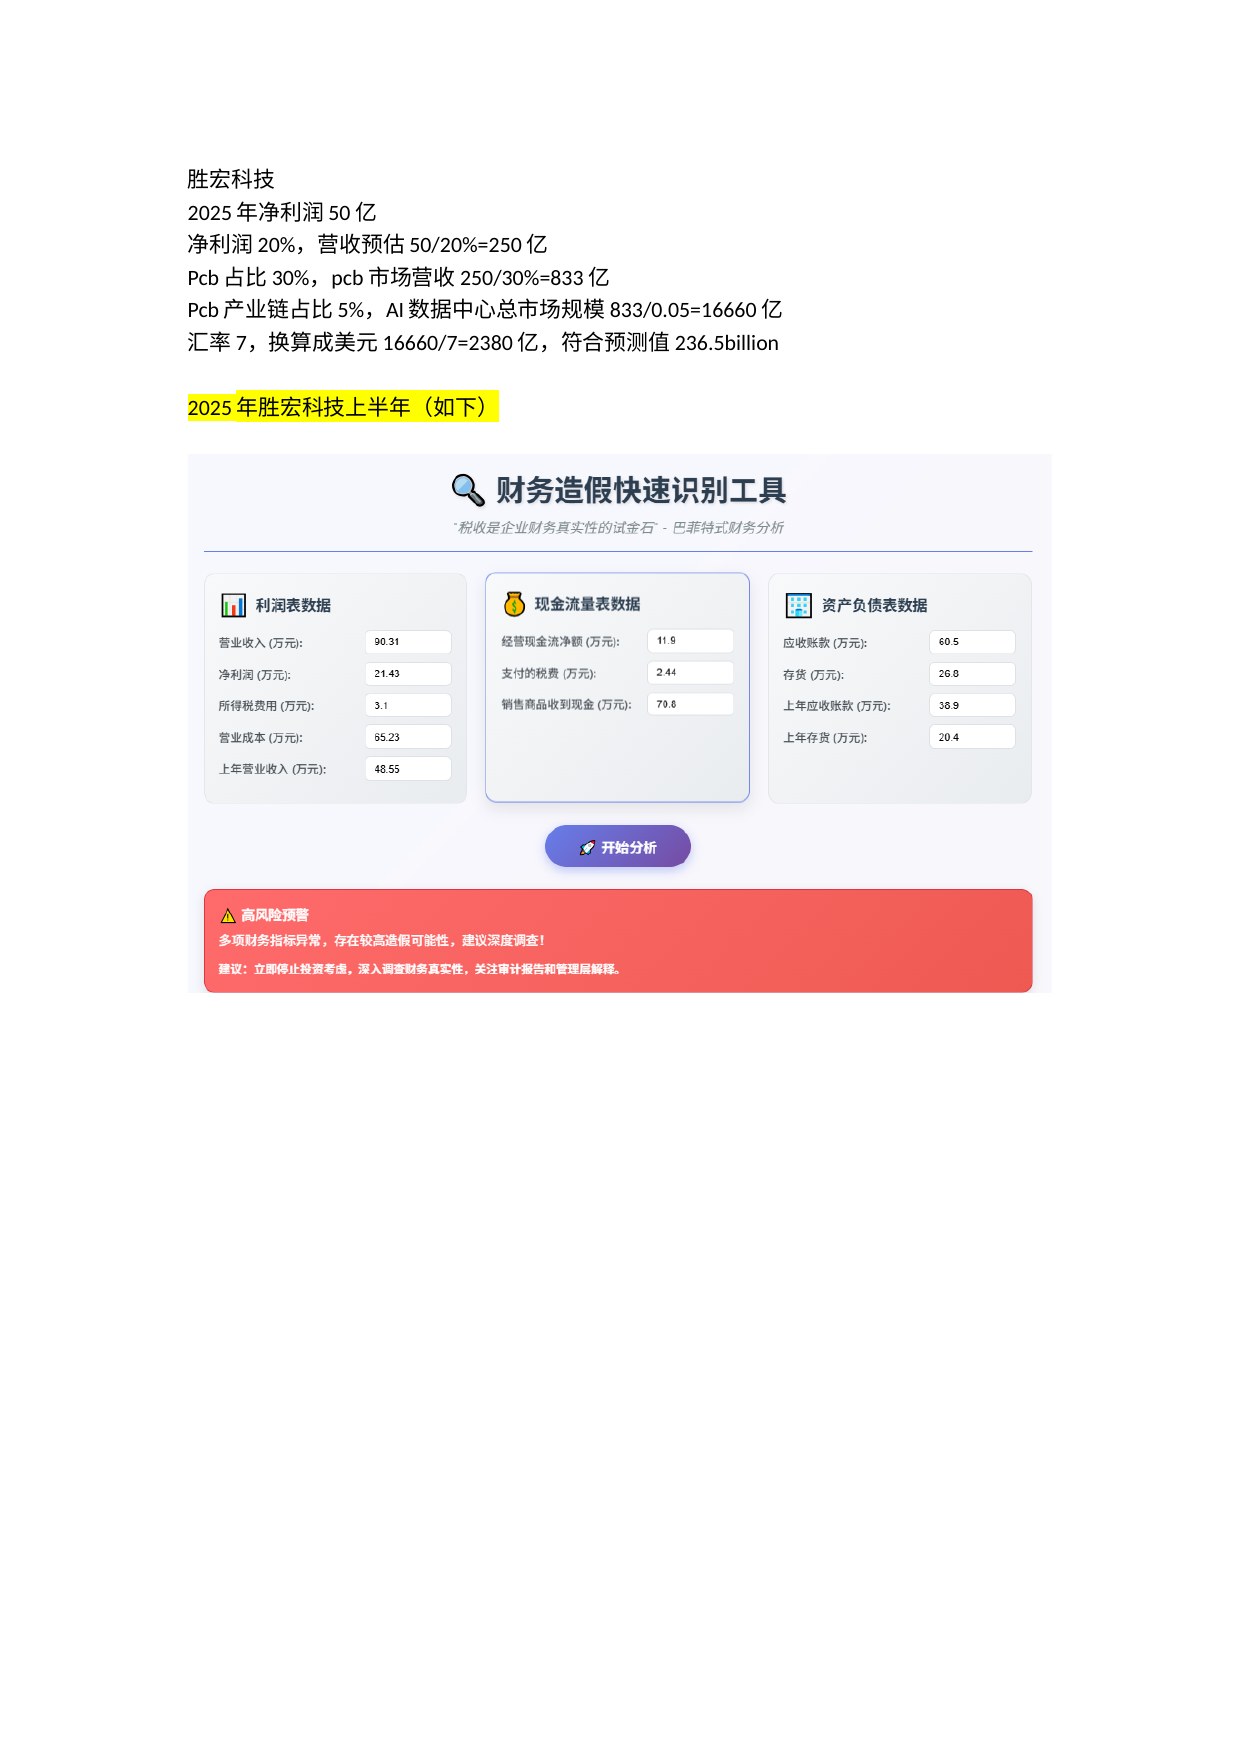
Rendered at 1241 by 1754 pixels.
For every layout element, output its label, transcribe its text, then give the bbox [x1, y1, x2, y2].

text 净利润20%，营收预估50/20%=250亿 [187, 227, 1053, 259]
text 2025年胜宏科技上半年（如下） [187, 389, 1053, 422]
text 胜宏科技 [187, 162, 1053, 194]
text 2025年净利润50亿 [187, 194, 1053, 227]
text Pcb产业链占比5%，AI数据中心总市场规模833/0.05=16660亿 [187, 292, 1053, 324]
text Pcb占比30%，pcb市场营收250/30%=833亿 [187, 259, 1053, 292]
text 汇率7，换算成美元16660/7=2380亿，符合预测值236.5billion [187, 324, 1053, 357]
picture [187, 454, 1052, 993]
